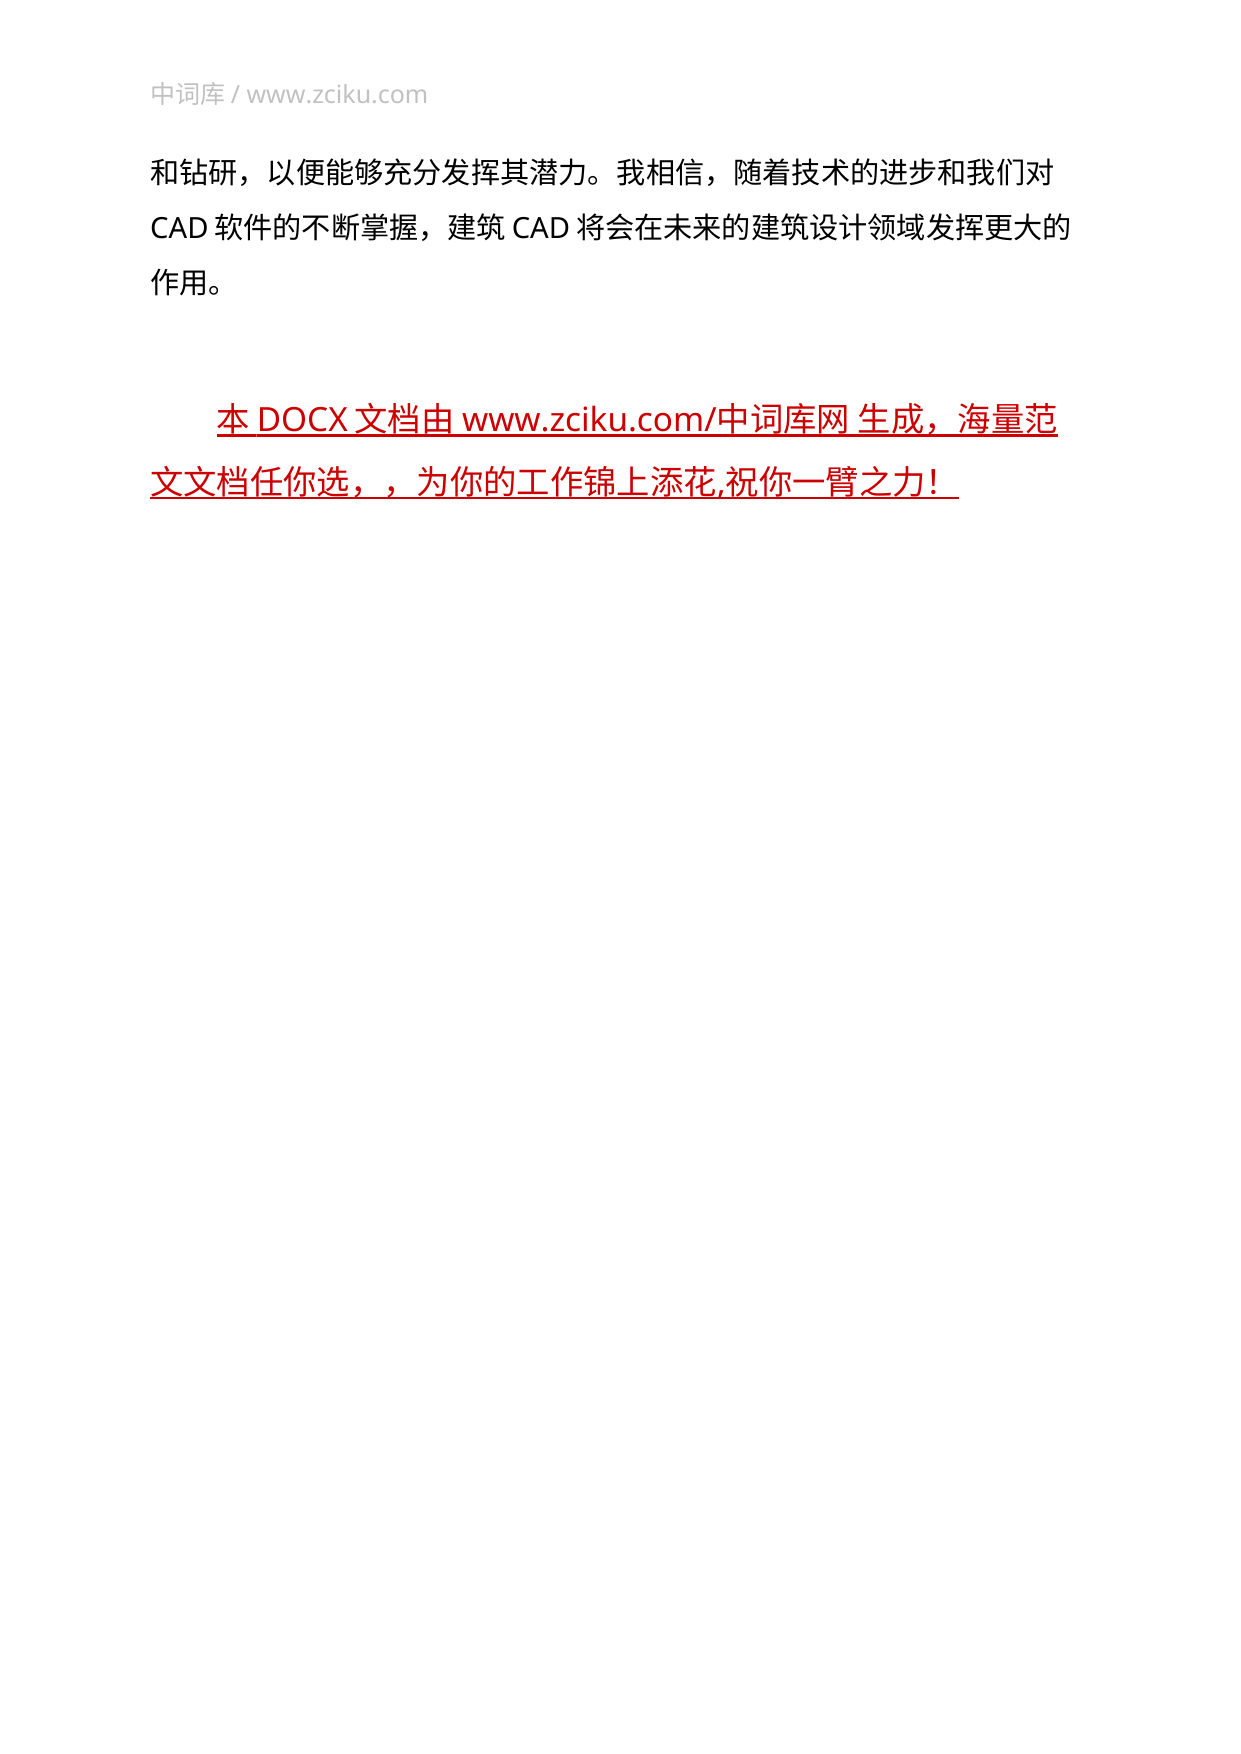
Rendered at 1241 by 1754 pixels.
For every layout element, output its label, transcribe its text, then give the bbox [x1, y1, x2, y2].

text 本DOCX文档由 www.zciku.com/中词库网 生成，海量范文文档任你选，，为你的工作锦上添花,祝你一臂之力！ [150, 393, 1090, 504]
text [150, 150, 1090, 302]
